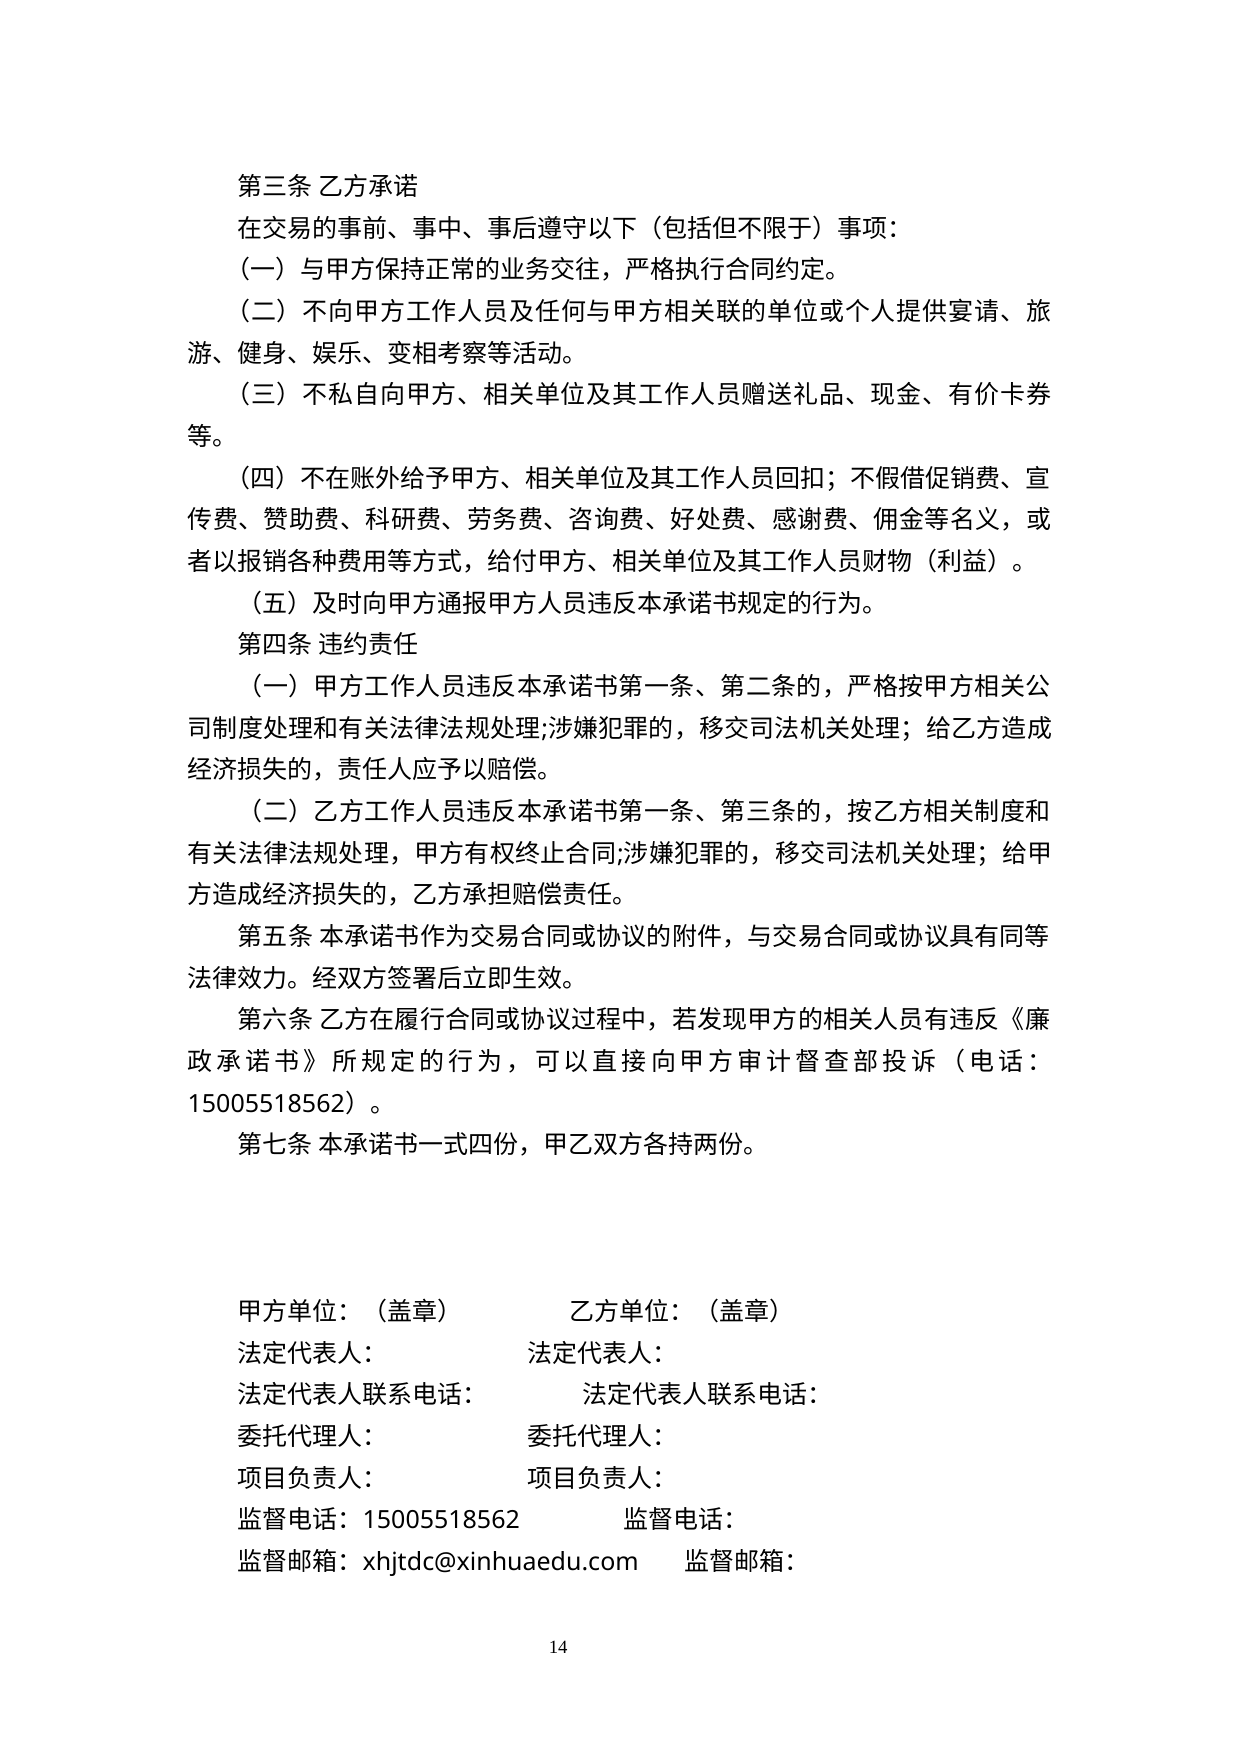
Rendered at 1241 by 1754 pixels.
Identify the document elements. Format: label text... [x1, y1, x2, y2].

text 监督邮箱：xhjtdc@xinhuaedu.com 监督邮箱： [187, 1537, 1053, 1579]
text （五）及时向甲方通报甲方人员违反本承诺书规定的行为。 [187, 579, 1053, 620]
text 项目负责人： 项目负责人： [187, 1454, 1053, 1495]
text 第四条 违约责任 [187, 620, 1053, 662]
text （一）与甲方保持正常的业务交往，严格执行合同约定。 [187, 245, 1053, 287]
text 委托代理人： 委托代理人： [187, 1412, 1053, 1454]
text 监督电话：15005518562 监督电话： [187, 1495, 1053, 1537]
text 甲方单位：（盖章） 乙方单位：（盖章） [187, 1287, 1053, 1329]
text 法定代表人： 法定代表人： [187, 1329, 1053, 1370]
text 第六条 乙方在履行合同或协议过程中，若发现甲方的相关人员有违反《廉政承诺书》所规定的行为，可以直接向甲方审计督查部投诉（电话：15005518562）。 [187, 995, 1053, 1120]
text 法定代表人联系电话： 法定代表人联系电话： [187, 1370, 1053, 1412]
text （二）不向甲方工作人员及任何与甲方相关联的单位或个人提供宴请、旅游、健身、娱乐、变相考察等活动。 [187, 287, 1053, 370]
text 第三条 乙方承诺 [187, 162, 1053, 204]
text 第五条 本承诺书作为交易合同或协议的附件，与交易合同或协议具有同等法律效力。经双方签署后立即生效。 [187, 912, 1053, 995]
text 第七条 本承诺书一式四份，甲乙双方各持两份。 [187, 1120, 1053, 1162]
text 在交易的事前、事中、事后遵守以下（包括但不限于）事项： [187, 204, 1053, 245]
text （四）不在账外给予甲方、相关单位及其工作人员回扣；不假借促销费、宣传费、赞助费、科研费、劳务费、咨询费、好处费、感谢费、佣金等名义，或者以报销各种费用等方式，给付甲方、相关单位及其工作人员财物（利益）。 [187, 454, 1053, 579]
text （三）不私自向甲方、相关单位及其工作人员赠送礼品、现金、有价卡券等。 [187, 370, 1053, 454]
text （二）乙方工作人员违反本承诺书第一条、第三条的，按乙方相关制度和有关法律法规处理，甲方有权终止合同;涉嫌犯罪的，移交司法机关处理；给甲方造成经济损失的，乙方承担赔偿责任。 [187, 787, 1053, 912]
text （一）甲方工作人员违反本承诺书第一条、第二条的，严格按甲方相关公司制度处理和有关法律法规处理;涉嫌犯罪的，移交司法机关处理；给乙方造成经济损失的，责任人应予以赔偿。 [187, 662, 1053, 787]
